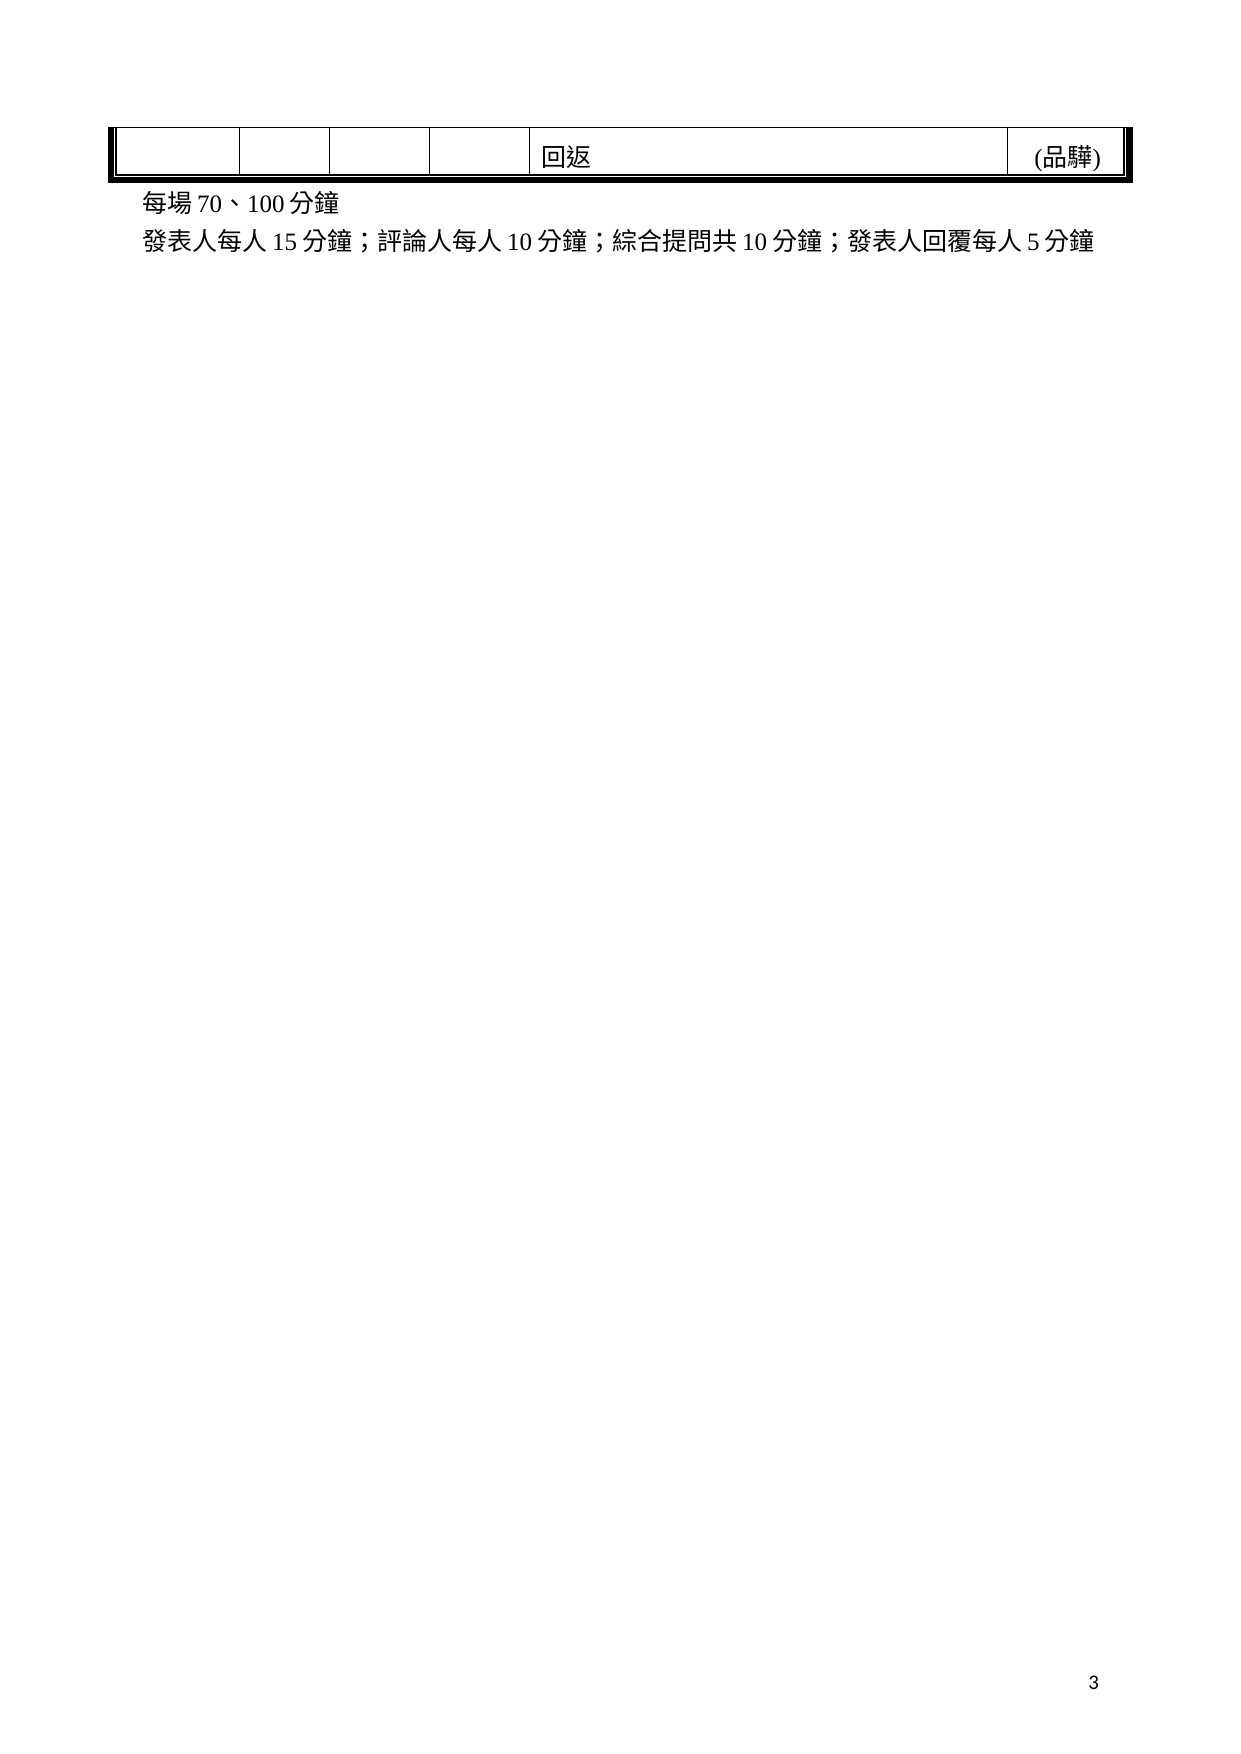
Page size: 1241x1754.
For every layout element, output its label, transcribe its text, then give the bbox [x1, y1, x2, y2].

text 發表人每人15分鐘；評論人每人10分鐘；綜合提問共10分鐘；發表人回覆每人5分鐘 [142, 221, 1098, 258]
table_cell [530, 128, 1007, 174]
table_cell 王曼萍(品驊) [1008, 128, 1123, 174]
table_cell 趙世琛 [430, 128, 529, 174]
text 每場70、100分鐘 [142, 183, 1098, 221]
